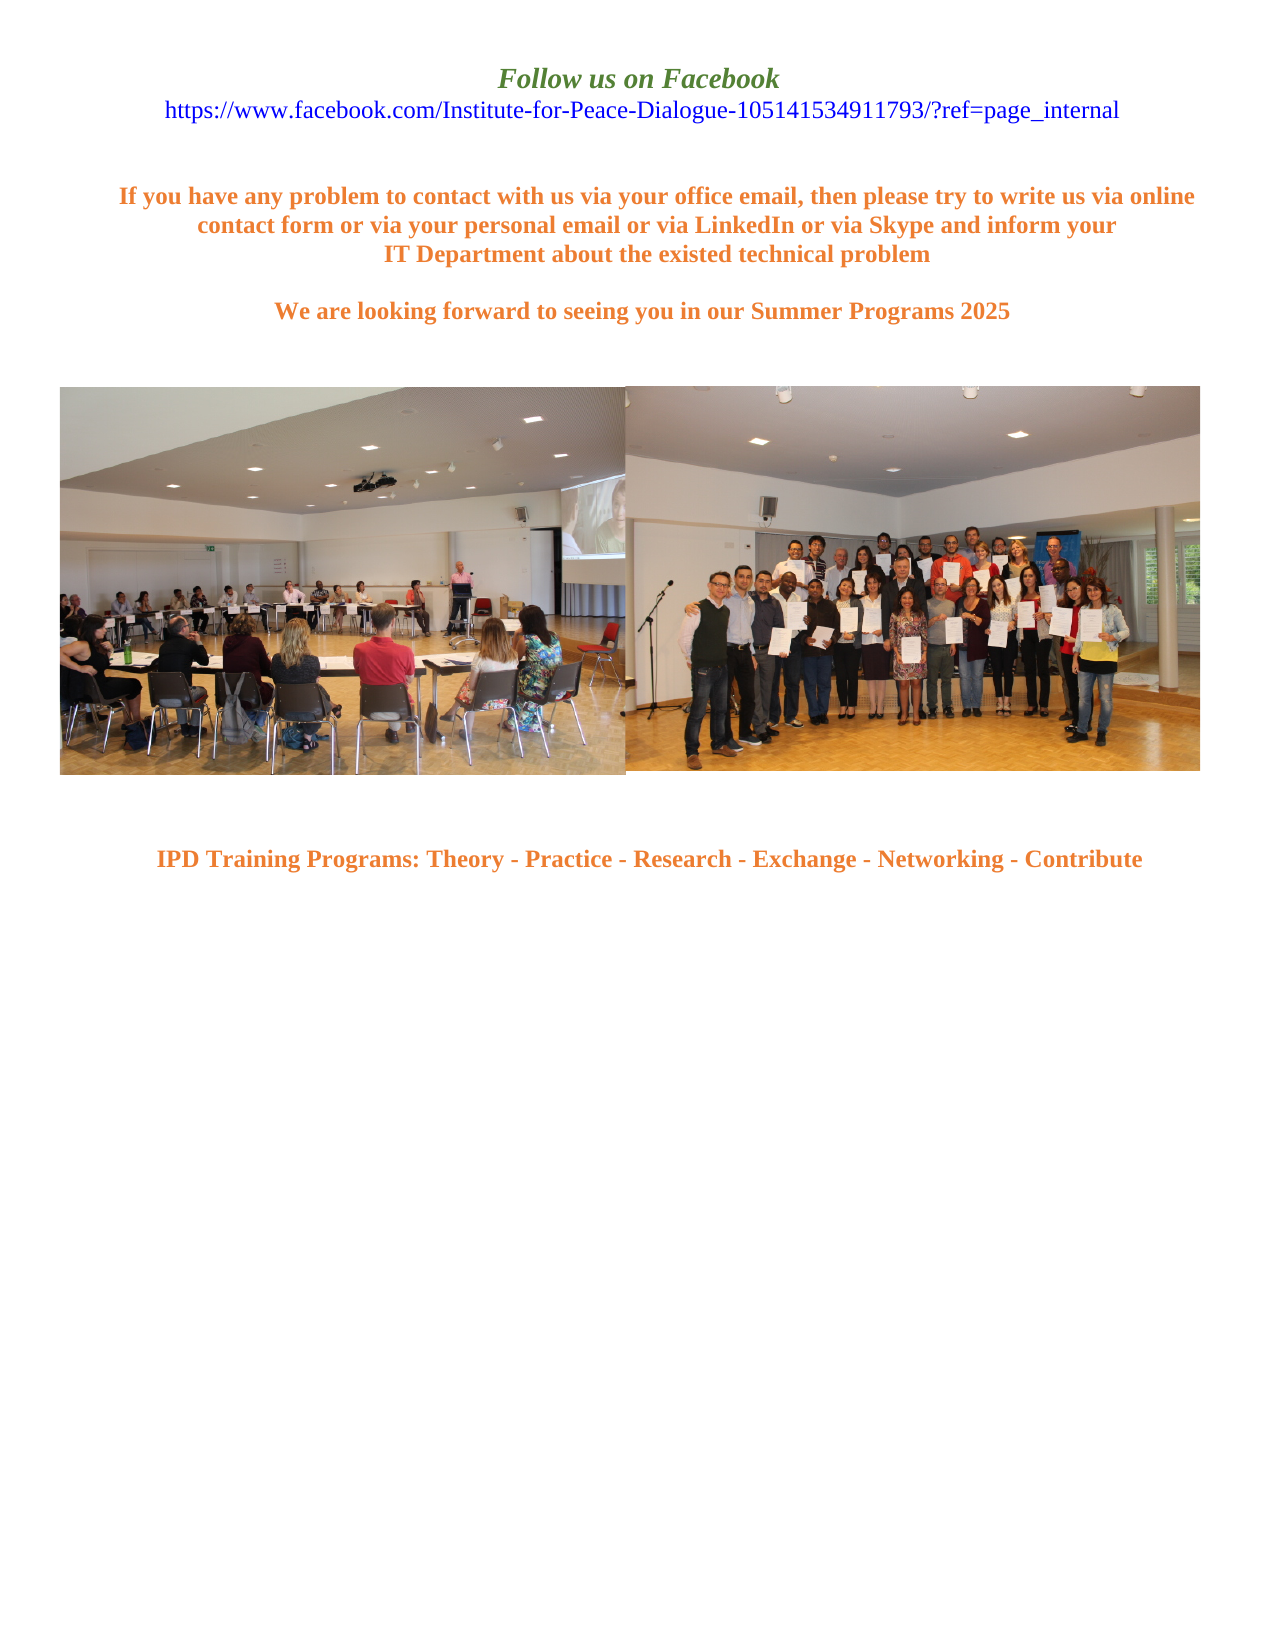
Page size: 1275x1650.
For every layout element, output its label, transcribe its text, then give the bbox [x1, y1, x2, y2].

picture [59, 386, 1201, 775]
text Follow us on Facebook [59, 61, 1226, 95]
text IPD Training Programs: Theory - Practice - Research - Exchange - Networking - Contribute [103, 844, 1196, 873]
text https://www.facebook.com/Institute-for-Peace-Dialogue-105141534911793/?ref=page_internal [59, 95, 1226, 124]
text IT Department about the existed technical problem [118, 239, 1196, 267]
text If you have any problem to contact with us via your office email, then please try to write us via online contact form or via your personal email or via LinkedIn or via Skype and inform your [118, 181, 1196, 239]
text We are looking forward to seeing you in our Summer Programs 2025 [89, 296, 1196, 325]
